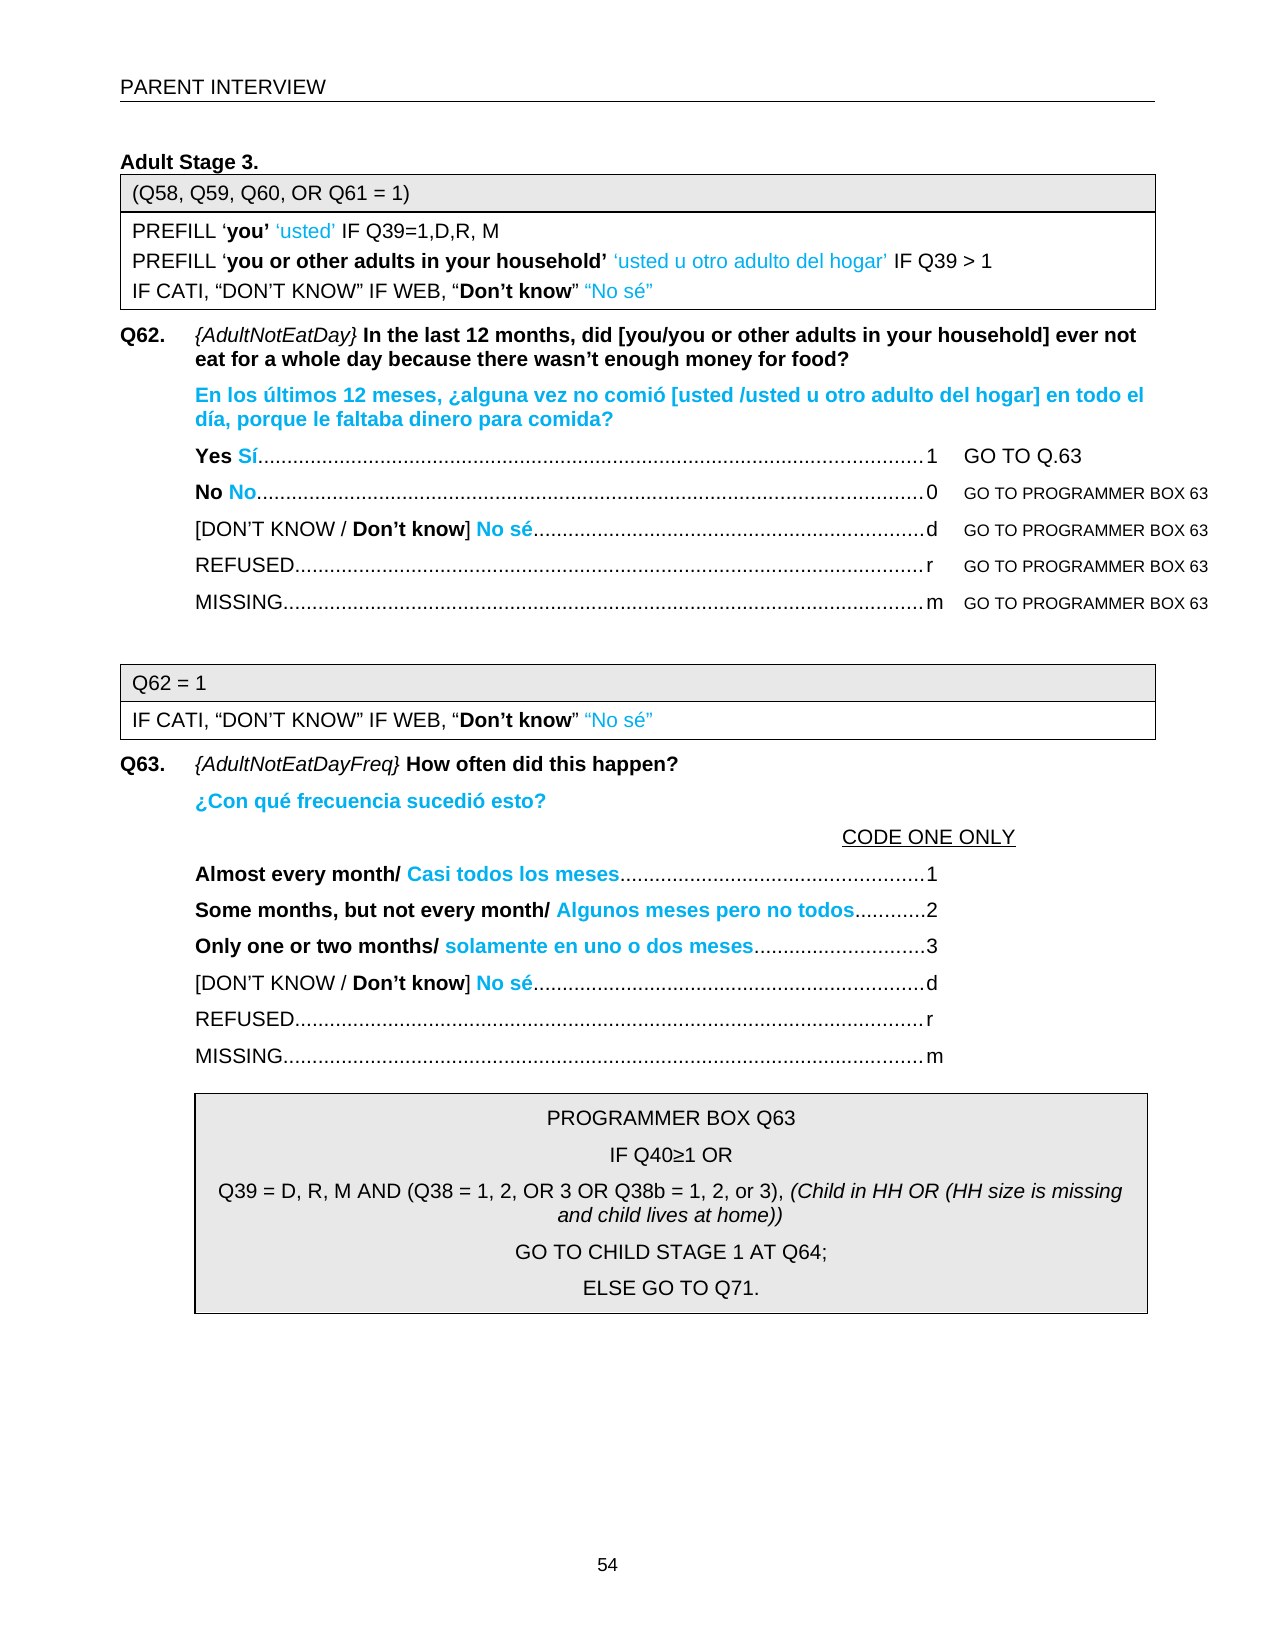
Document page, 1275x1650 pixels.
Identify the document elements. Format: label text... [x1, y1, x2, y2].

text Q62. {AdultNotEatDay} In the last 12 months, did [you/you or other adults in your household] ever not eat for a whole day because there wasn’t enough money for food? [120, 323, 1155, 371]
table_cell PREFILL ‘you’ ‘usted’ IF Q39=1,D,R, M PREFILL ‘you or other adults in your household’ ‘usted u otro adulto del hogar’ IF Q39 > 1 IF CATI, “DON’T KNOW” IF WEB, “Don’t know” “No sé” [121, 213, 1155, 309]
text MISSING m GO TO PROGRAMMER BOX 63 [195, 589, 1230, 613]
text MISSING m [195, 1044, 958, 1068]
text Yes Sí 1 GO TO Q.63 [195, 444, 1230, 468]
text Adult Stage 3. [120, 150, 1155, 174]
text REFUSED r GO TO PROGRAMMER BOX 63 [195, 553, 1230, 577]
text [DON’T KNOW / Don’t know] No sé d [195, 971, 958, 995]
text No No 0 GO TO PROGRAMMER BOX 63 [195, 480, 1230, 504]
text En los últimos 12 meses, ¿alguna vez no comió [usted /usted u otro adulto del hogar] en todo el día, porque le faltaba dinero para comida? [120, 383, 1155, 431]
text Only one or two months/ solamente en uno o dos meses 3 [195, 934, 958, 958]
table_header (Q58, Q59, Q60, OR Q61 = 1) [121, 175, 1155, 211]
text REFUSED r [195, 1007, 958, 1031]
text Some months, but not every month/ Algunos meses pero no todos 2 [195, 898, 958, 922]
text Almost every month/ Casi todos los meses 1 [195, 861, 958, 885]
text ¿Con qué frecuencia sucedió esto? [120, 788, 1155, 812]
table_header PROGRAMMER BOX Q63 IF Q40≥1 OR Q39 = D, R, M AND (Q38 = 1, 2, OR 3 OR Q38b = 1, 2, or 3), (Child in HH OR (HH size is missing and child lives at home)) GO TO CHILD STAGE 1 AT Q64; ELSE GO TO Q71. [196, 1094, 1147, 1312]
table_cell IF CATI, “DON’T KNOW” IF WEB, “Don’t know” “No sé” [121, 702, 1155, 738]
text Q63. {AdultNotEatDayFreq} How often did this happen? [120, 752, 1155, 776]
text [DON’T KNOW / Don’t know] No sé d GO TO PROGRAMMER BOX 63 [195, 517, 1230, 541]
table_header Q62 = 1 [121, 665, 1155, 701]
